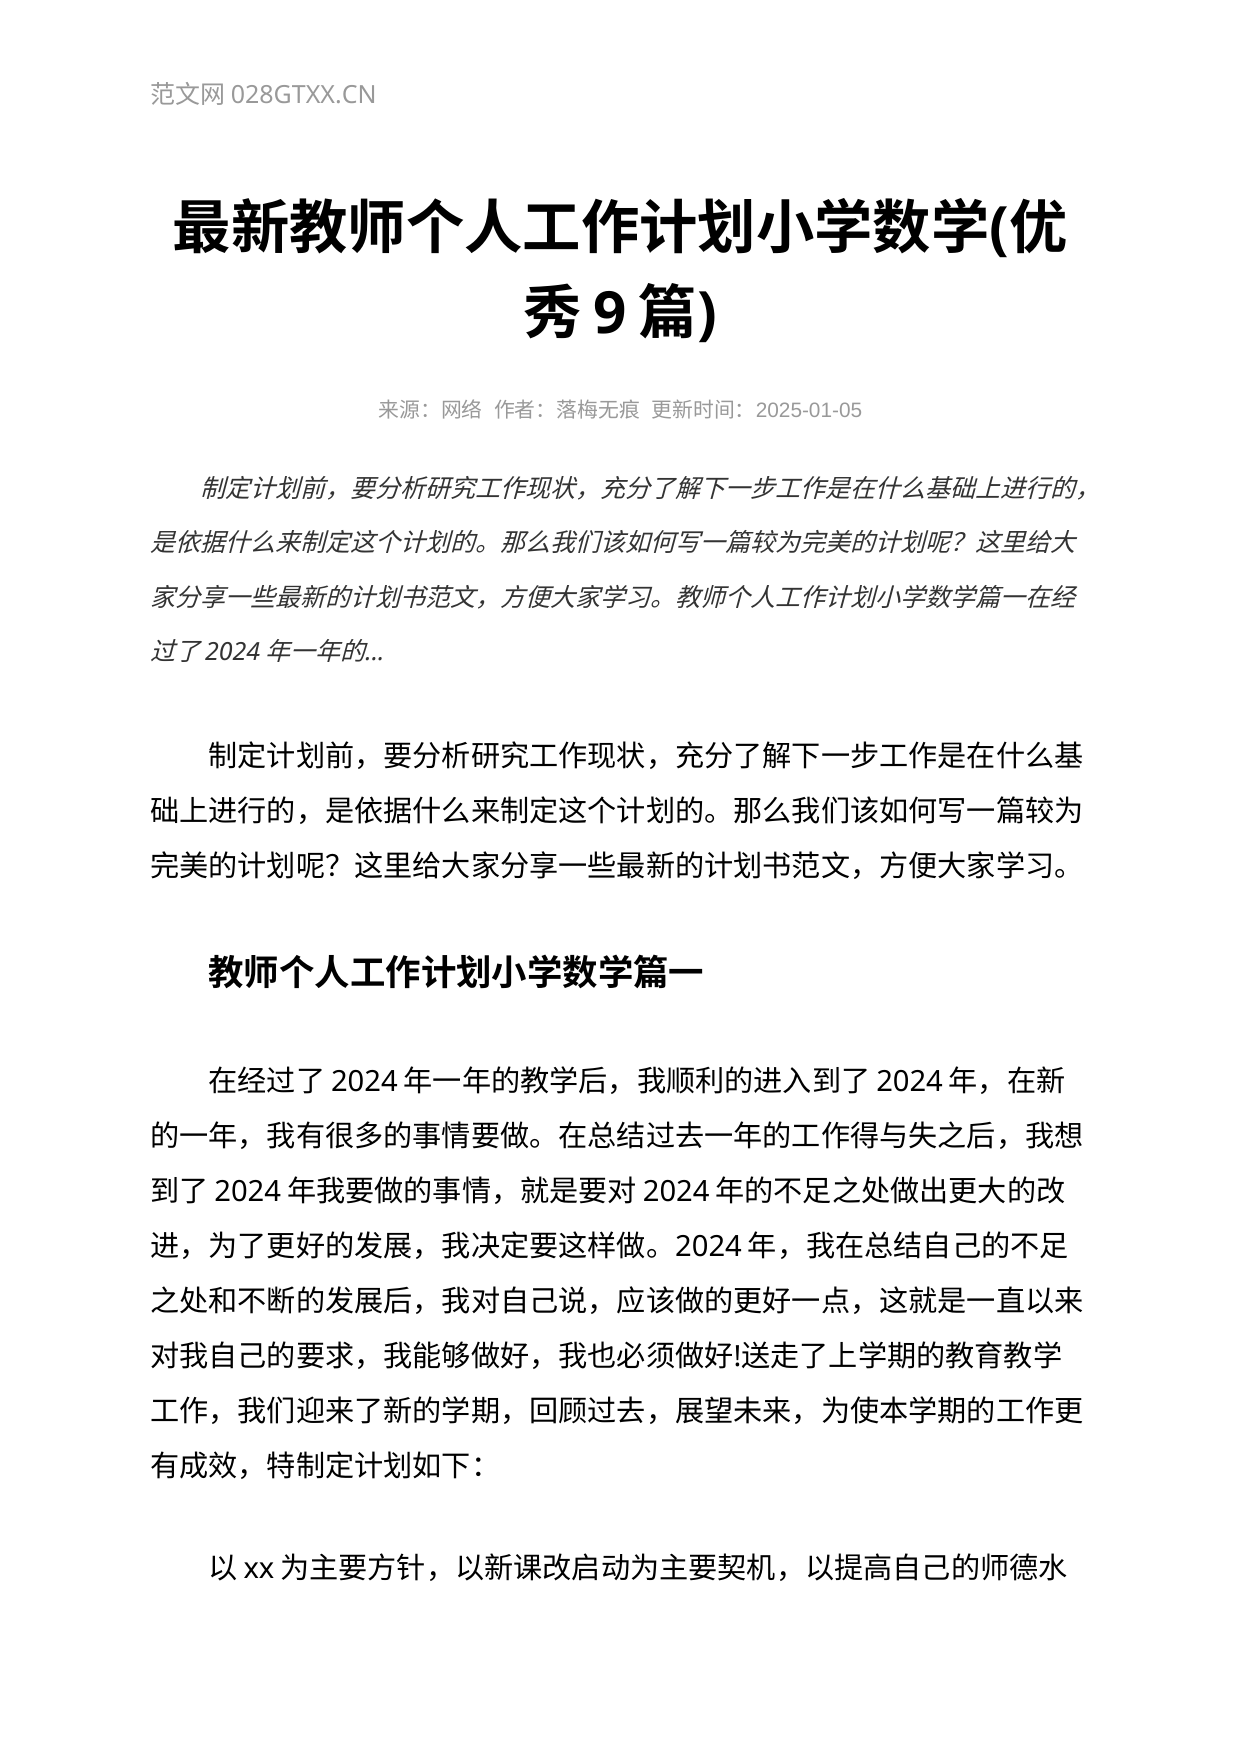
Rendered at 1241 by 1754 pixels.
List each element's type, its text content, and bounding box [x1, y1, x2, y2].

text 来源：网络 作者：落梅无痕 更新时间：2025-01-05 [150, 398, 1090, 422]
text 制定计划前，要分析研究工作现状，充分了解下一步工作是在什么基础上进行的，是依据什么来制定这个计划的。那么我们该如何写一篇较为完美的计划呢？这里给大家分享一些最新的计划书范文，方便大家学习。 [150, 733, 1090, 885]
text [150, 1544, 1090, 1587]
subtitle 最新教师个人工作计划小学数学(优秀9篇) [150, 181, 1090, 351]
text 制定计划前，要分析研究工作现状，充分了解下一步工作是在什么基础上进行的，是依据什么来制定这个计划的。那么我们该如何写一篇较为完美的计划呢？这里给大家分享一些最新的计划书范文，方便大家学习。教师个人工作计划小学数学篇一在经过了2024年一年的... [150, 468, 1090, 668]
text 教师个人工作计划小学数学篇一 [150, 944, 1090, 996]
text 在经过了2024年一年的教学后，我顺利的进入到了2024年，在新的一年，我有很多的事情要做。在总结过去一年的工作得与失之后，我想到了2024年我要做的事情，就是要对2024年的不足之处做出更大的改进，为了更好的发展，我决定要这样做。2024年，我在总结自己的不足之处和不断的发展后，我对自己说，应该做的更好一点，这就是一直以来对我自己的要求，我能够做好，我也必须做好!送走了上学期的教育教学工作，我们迎来了新的学期，回顾过去，展望未来，为使本学期的工作更有成效，特制定计划如下： [150, 1058, 1090, 1485]
